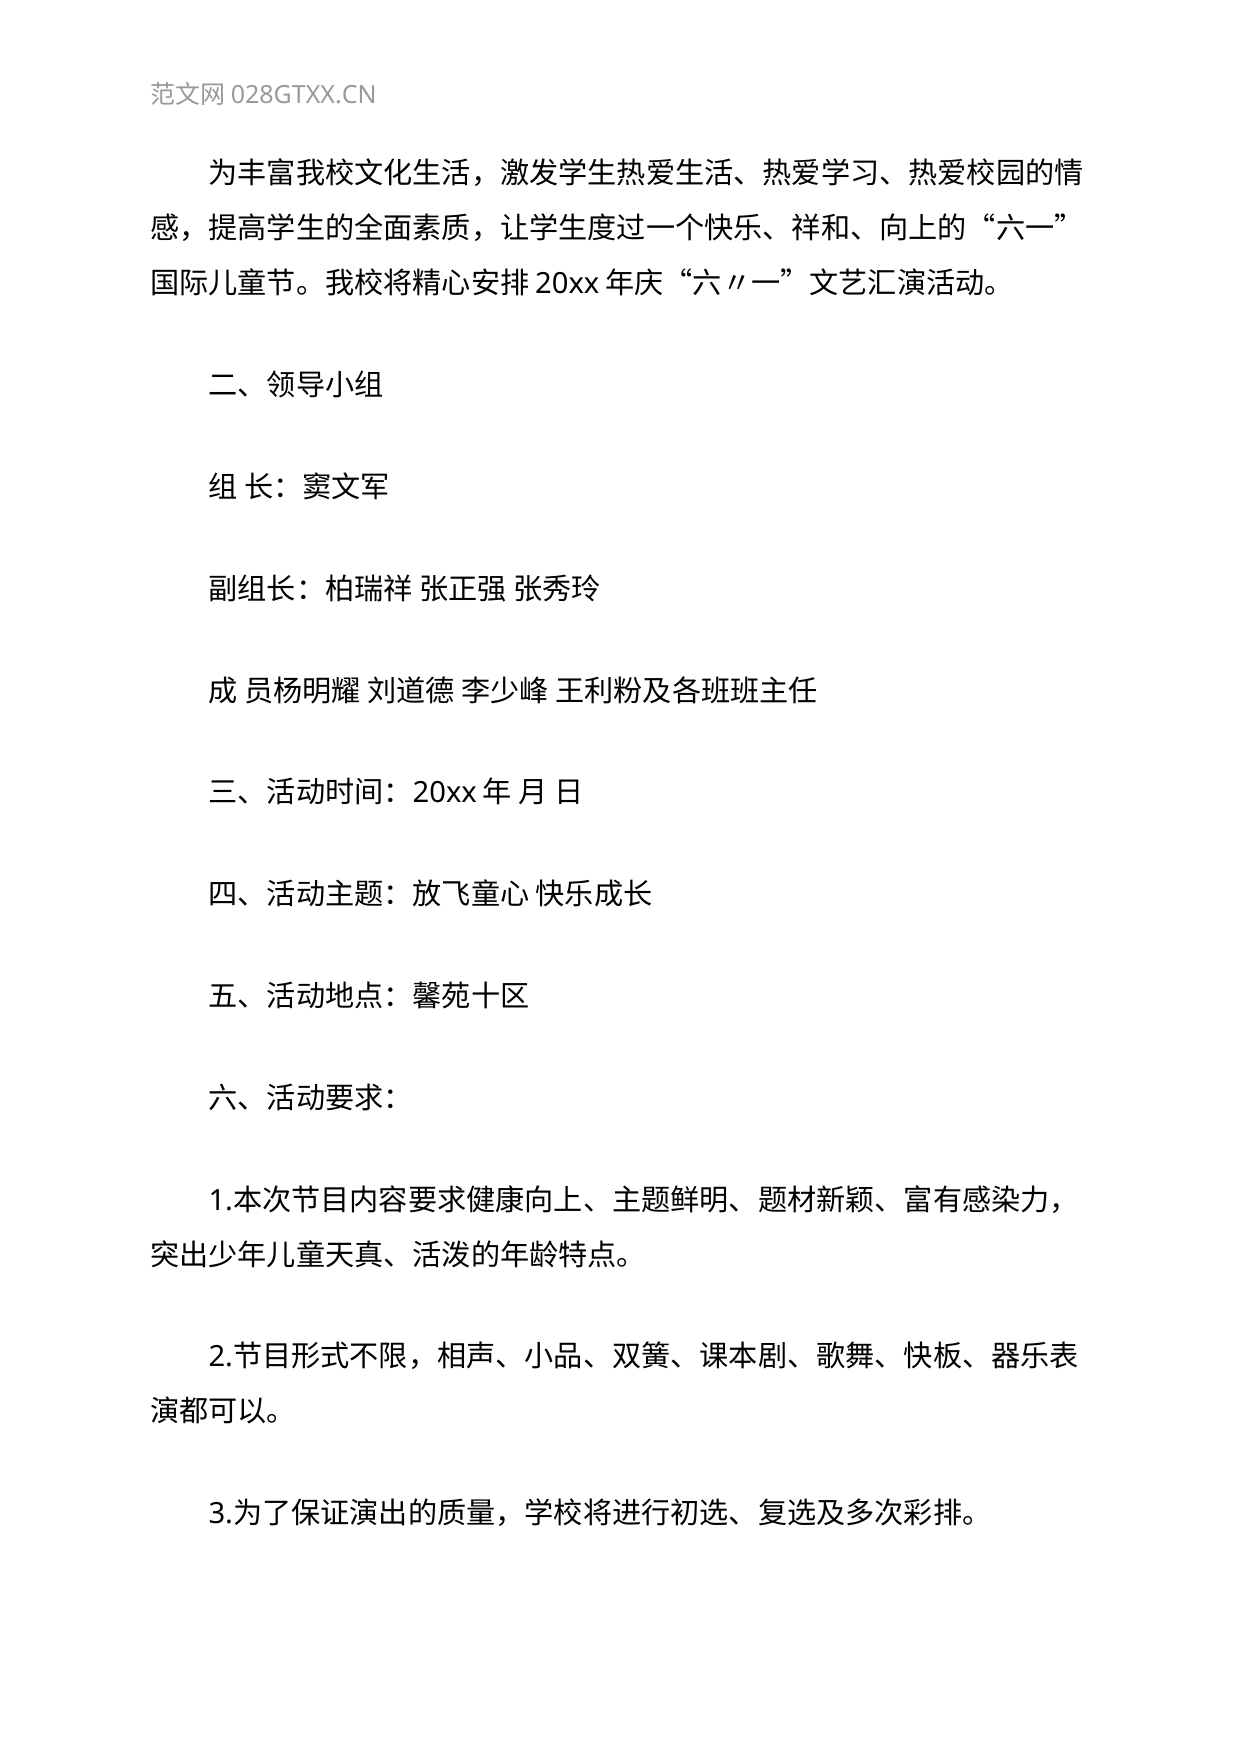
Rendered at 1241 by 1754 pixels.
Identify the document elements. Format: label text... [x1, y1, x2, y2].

text 四、活动主题：放飞童心 快乐成长 [150, 871, 1090, 913]
text 3.为了保证演出的质量，学校将进行初选、复选及多次彩排。 [150, 1490, 1090, 1532]
text 2.节目形式不限，相声、小品、双簧、课本剧、歌舞、快板、器乐表演都可以。 [150, 1333, 1090, 1430]
text 五、活动地点：馨苑十区 [150, 973, 1090, 1015]
text 三、活动时间：20xx年 月 日 [150, 769, 1090, 811]
text 成 员杨明耀 刘道德 李少峰 王利粉及各班班主任 [150, 667, 1090, 709]
text 副组长：柏瑞祥 张正强 张秀玲 [150, 565, 1090, 608]
text 为丰富我校文化生活，激发学生热爱生活、热爱学习、热爱校园的情感，提高学生的全面素质，让学生度过一个快乐、祥和、向上的“六一”国际儿童节。我校将精心安排20xx年庆“六〃一”文艺汇演活动。 [150, 150, 1090, 302]
text 二、领导小组 [150, 362, 1090, 404]
text 六、活动要求： [150, 1074, 1090, 1117]
text 1.本次节目内容要求健康向上、主题鲜明、题材新颖、富有感染力，突出少年儿童天真、活泼的年龄特点。 [150, 1176, 1090, 1273]
text 组 长：窦文军 [150, 463, 1090, 506]
